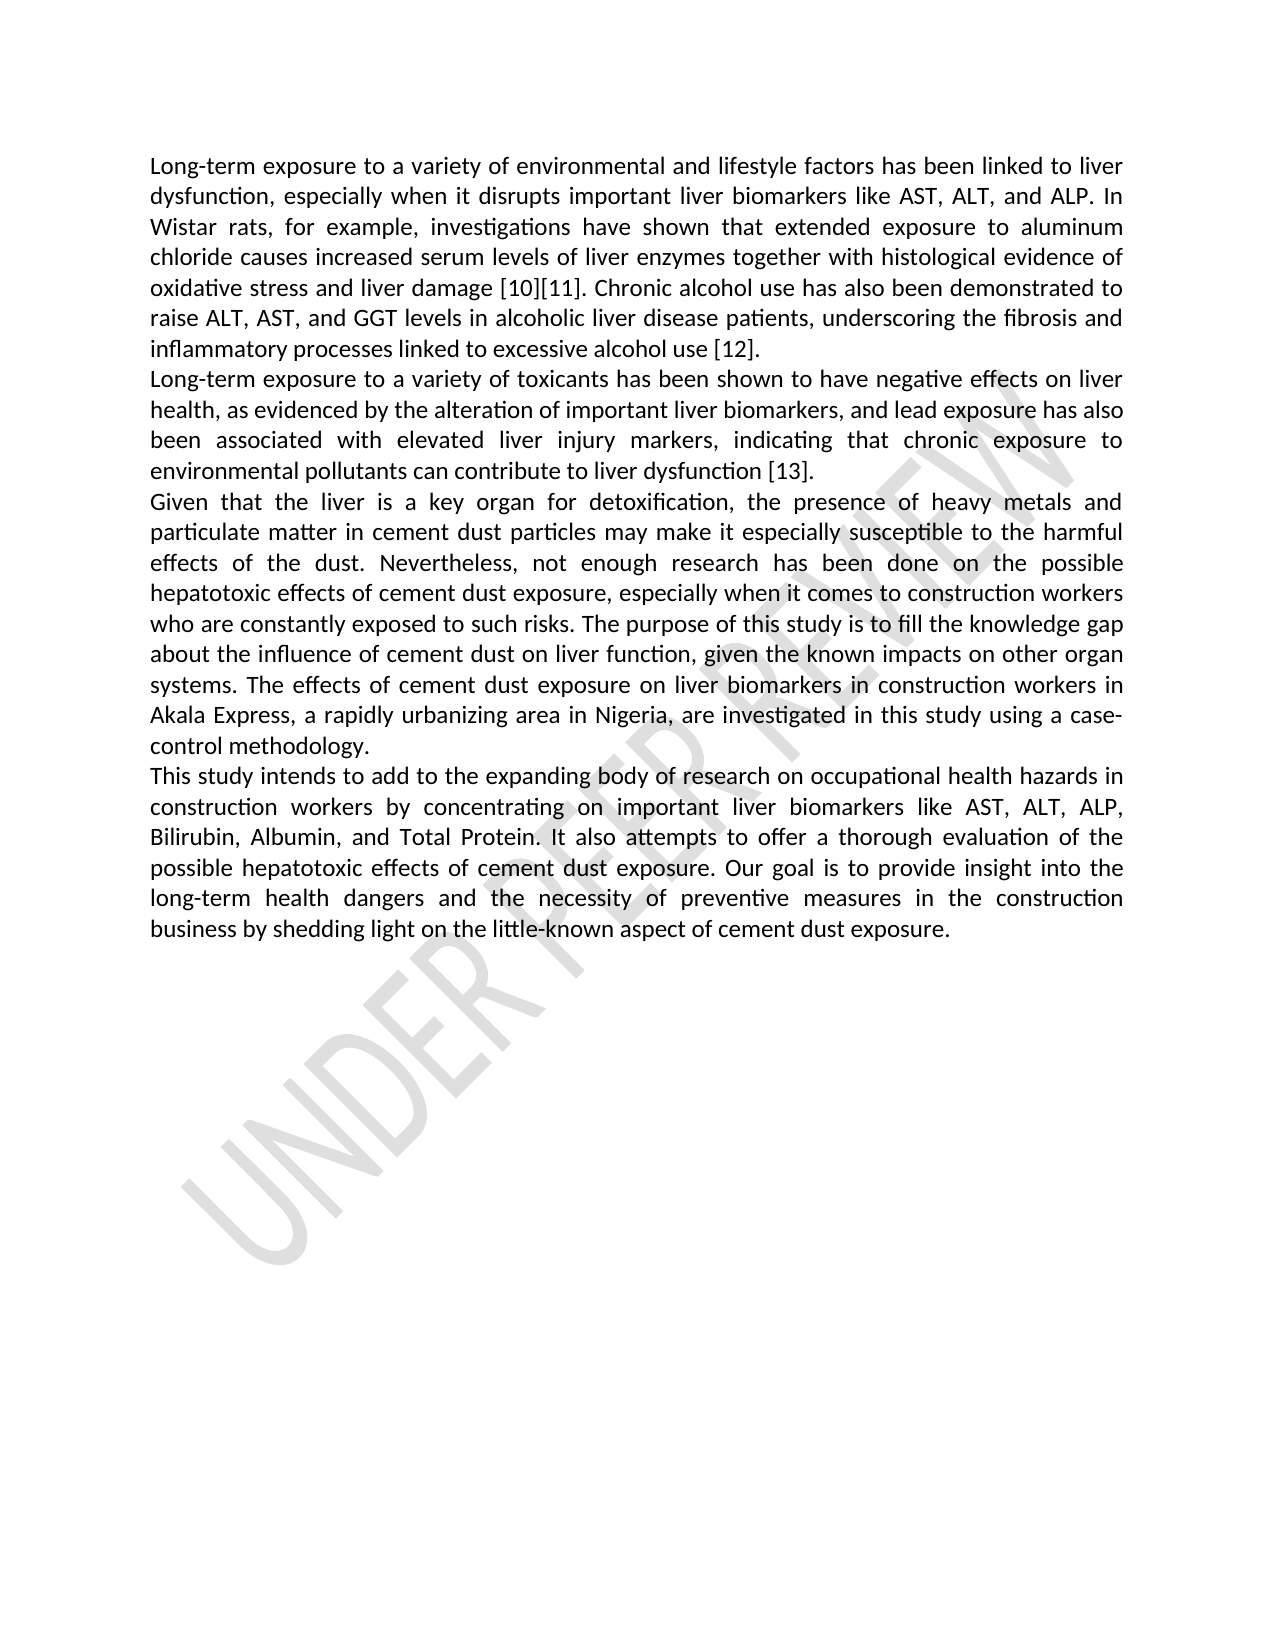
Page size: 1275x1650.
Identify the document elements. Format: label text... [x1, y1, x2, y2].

text Given that the liver is a key organ for detoxification, the presence of heavy metals and particulate matter in cement dust particles may make it especially susceptible to the harmful effects of the dust. Nevertheless, not enough research has been done on the possible hepatotoxic effects of cement dust exposure, especially when it comes to construction workers who are constantly exposed to such risks. The purpose of this study is to fill the knowledge gap about the influence of cement dust on liver function, given the known impacts on other organ systems. The effects of cement dust exposure on liver biomarkers in construction workers in Akala Express, a rapidly urbanizing area in Nigeria, are investigated in this study using a case-control methodology. [150, 486, 1125, 760]
text This study intends to add to the expanding body of research on occupational health hazards in construction workers by concentrating on important liver biomarkers like AST, ALT, ALP, Bilirubin, Albumin, and Total Protein. It also attempts to offer a thorough evaluation of the possible hepatotoxic effects of cement dust exposure. Our goal is to provide insight into the long-term health dangers and the necessity of preventive measures in the construction business by shedding light on the little-known aspect of cement dust exposure. [150, 760, 1125, 943]
text Long-term exposure to a variety of environmental and lifestyle factors has been linked to liver dysfunction, especially when it disrupts important liver biomarkers like AST, ALT, and ALP. In Wistar rats, for example, investigations have shown that extended exposure to aluminum chloride causes increased serum levels of liver enzymes together with histological evidence of oxidative stress and liver damage [10][11]. Chronic alcohol use has also been demonstrated to raise ALT, AST, and GGT levels in alcoholic liver disease patients, underscoring the fibrosis and inflammatory processes linked to excessive alcohol use [12]. [150, 150, 1125, 364]
text Long-term exposure to a variety of toxicants has been shown to have negative effects on liver health, as evidenced by the alteration of important liver biomarkers, and lead exposure has also been associated with elevated liver injury markers, indicating that chronic exposure to environmental pollutants can contribute to liver dysfunction [13]. [150, 364, 1125, 486]
